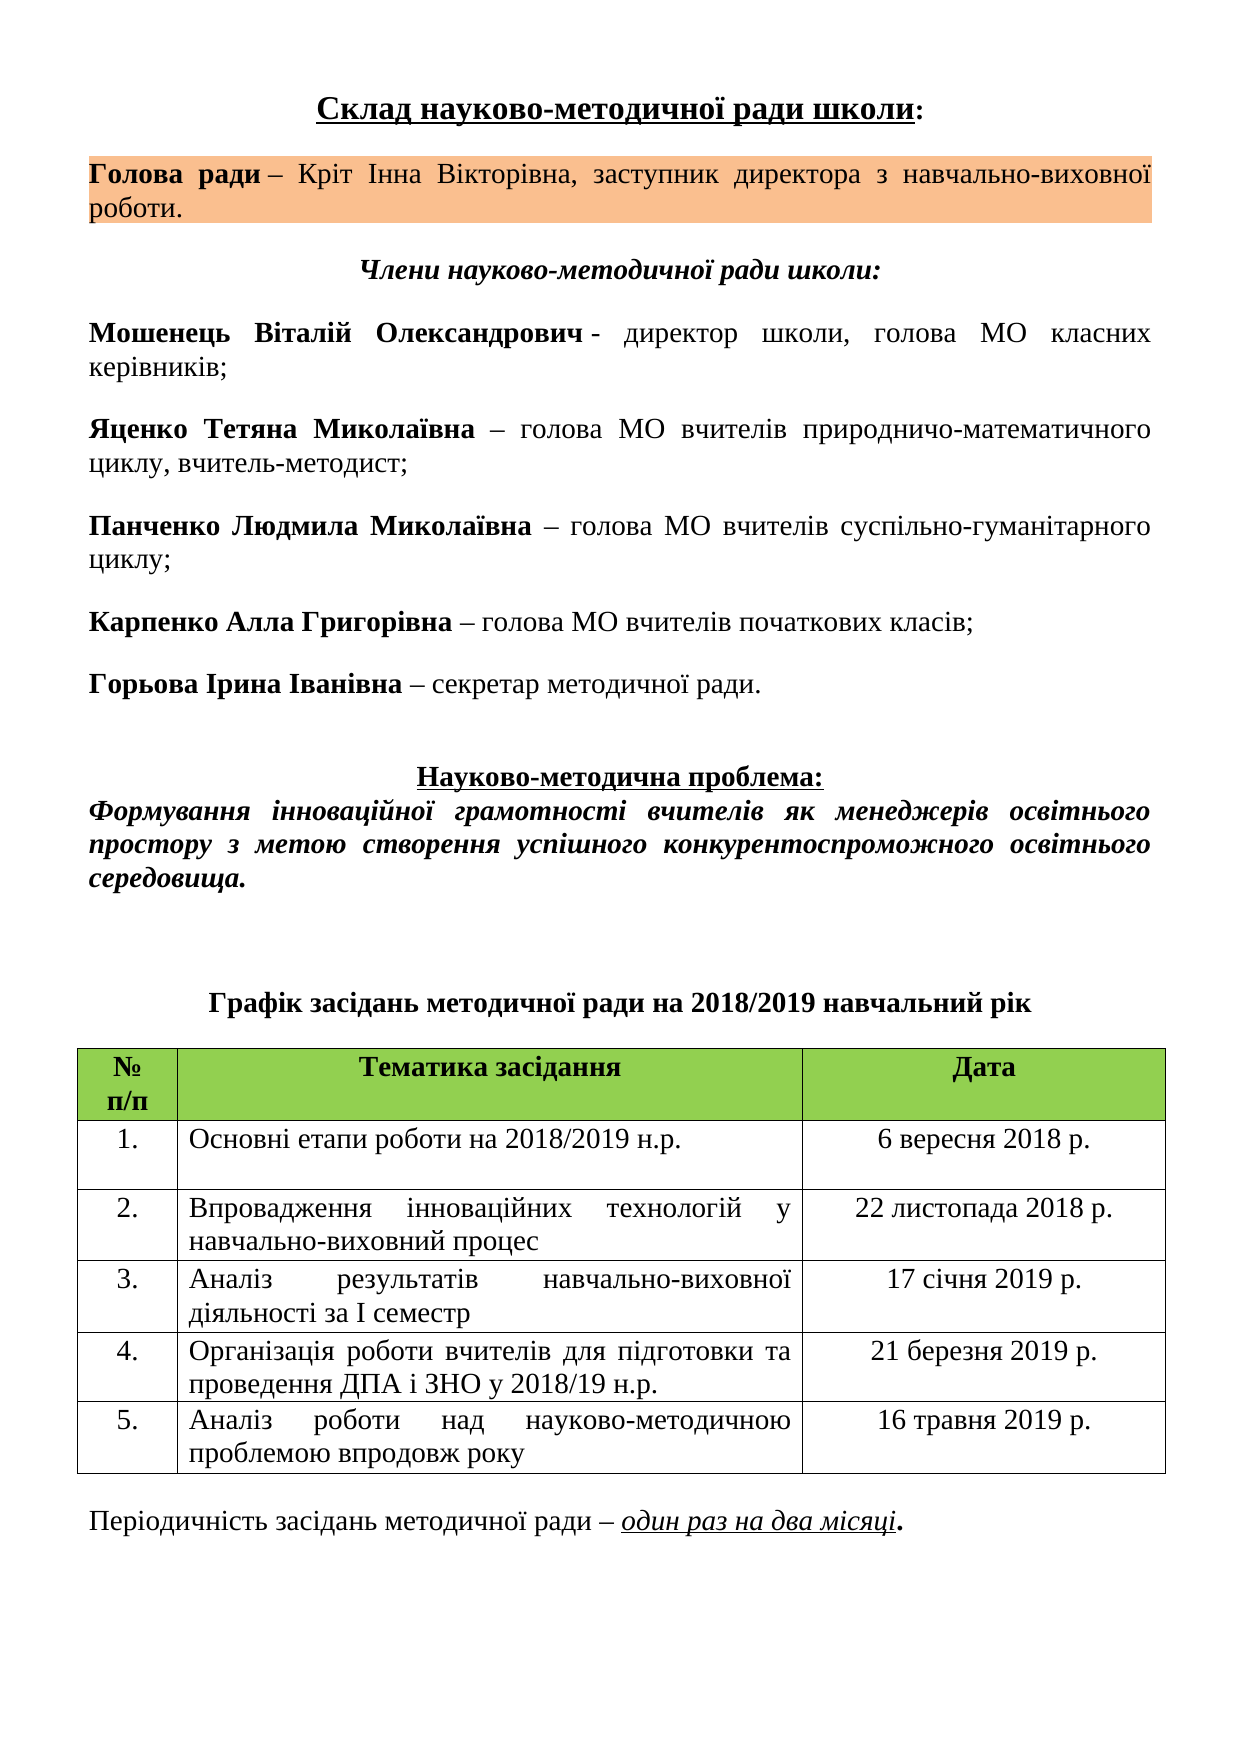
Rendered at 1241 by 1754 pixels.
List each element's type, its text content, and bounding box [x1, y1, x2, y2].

text Карпенко Алла Григорівна – голова МО вчителів початкових класів; [89, 604, 1152, 637]
table_cell 3. [78, 1261, 177, 1332]
text Графік засідань методичної ради на 2018/2019 навчальний рік [89, 986, 1152, 1019]
table_cell Організація роботи вчителів для підготовки та проведення ДПА і ЗНО у 2018/19 н.р. [178, 1333, 802, 1401]
text Склад науково-методичної ради школи: [89, 89, 1152, 127]
text Періодичність засідань методичної ради – один раз на два місяці. [89, 1503, 1152, 1536]
table_cell 21 березня 2019 р. [803, 1333, 1165, 1401]
text Голова ради – Кріт Інна Вікторівна, заступник директора з навчально-виховної роботи. [89, 156, 1152, 223]
text Панченко Людмила Миколаївна – голова МО вчителів суспільно-гуманітарного циклу; [89, 508, 1152, 575]
table_cell Впровадження інноваційних технологій у навчально-виховний процес [178, 1190, 802, 1260]
table_header Тематика засідання [178, 1049, 802, 1120]
table_cell 17 січня 2019 р. [803, 1261, 1165, 1332]
text Формування інноваційної грамотності вчителів як менеджерів освітнього простору з метою створення успішного конкурентоспроможного освітнього середовища. [89, 793, 1152, 894]
table_cell 1. [78, 1121, 177, 1189]
table_cell 4. [78, 1333, 177, 1401]
table_cell 16 травня 2019 р. [803, 1402, 1165, 1472]
text Горьова Ірина Іванівна – секретар методичної ради. [89, 667, 1152, 700]
table_cell 5. [78, 1402, 177, 1472]
table_header Дата [803, 1049, 1165, 1120]
table_cell 6 вересня 2018 р. [803, 1121, 1165, 1189]
text Яценко Тетяна Миколаївна – голова МО вчителів природничо-математичного циклу, вчитель-методист; [89, 411, 1152, 478]
table_header № п/п [78, 1049, 177, 1120]
text Науково-методична проблема: [89, 759, 1152, 793]
table_cell 22 листопада 2018 р. [803, 1190, 1165, 1260]
text Мошенець Віталій Олександрович - директор школи, голова МО класних керівників; [89, 315, 1152, 382]
table_cell Основні етапи роботи на 2018/2019 н.р. [178, 1121, 802, 1189]
table_cell 2. [78, 1190, 177, 1260]
table_cell Аналіз результатів навчально-виховної діяльності за І семестр [178, 1261, 802, 1332]
table_cell Аналіз роботи над науково-методичною проблемою впродовж року [178, 1402, 802, 1472]
text Члени науково-методичної ради школи: [89, 252, 1152, 286]
